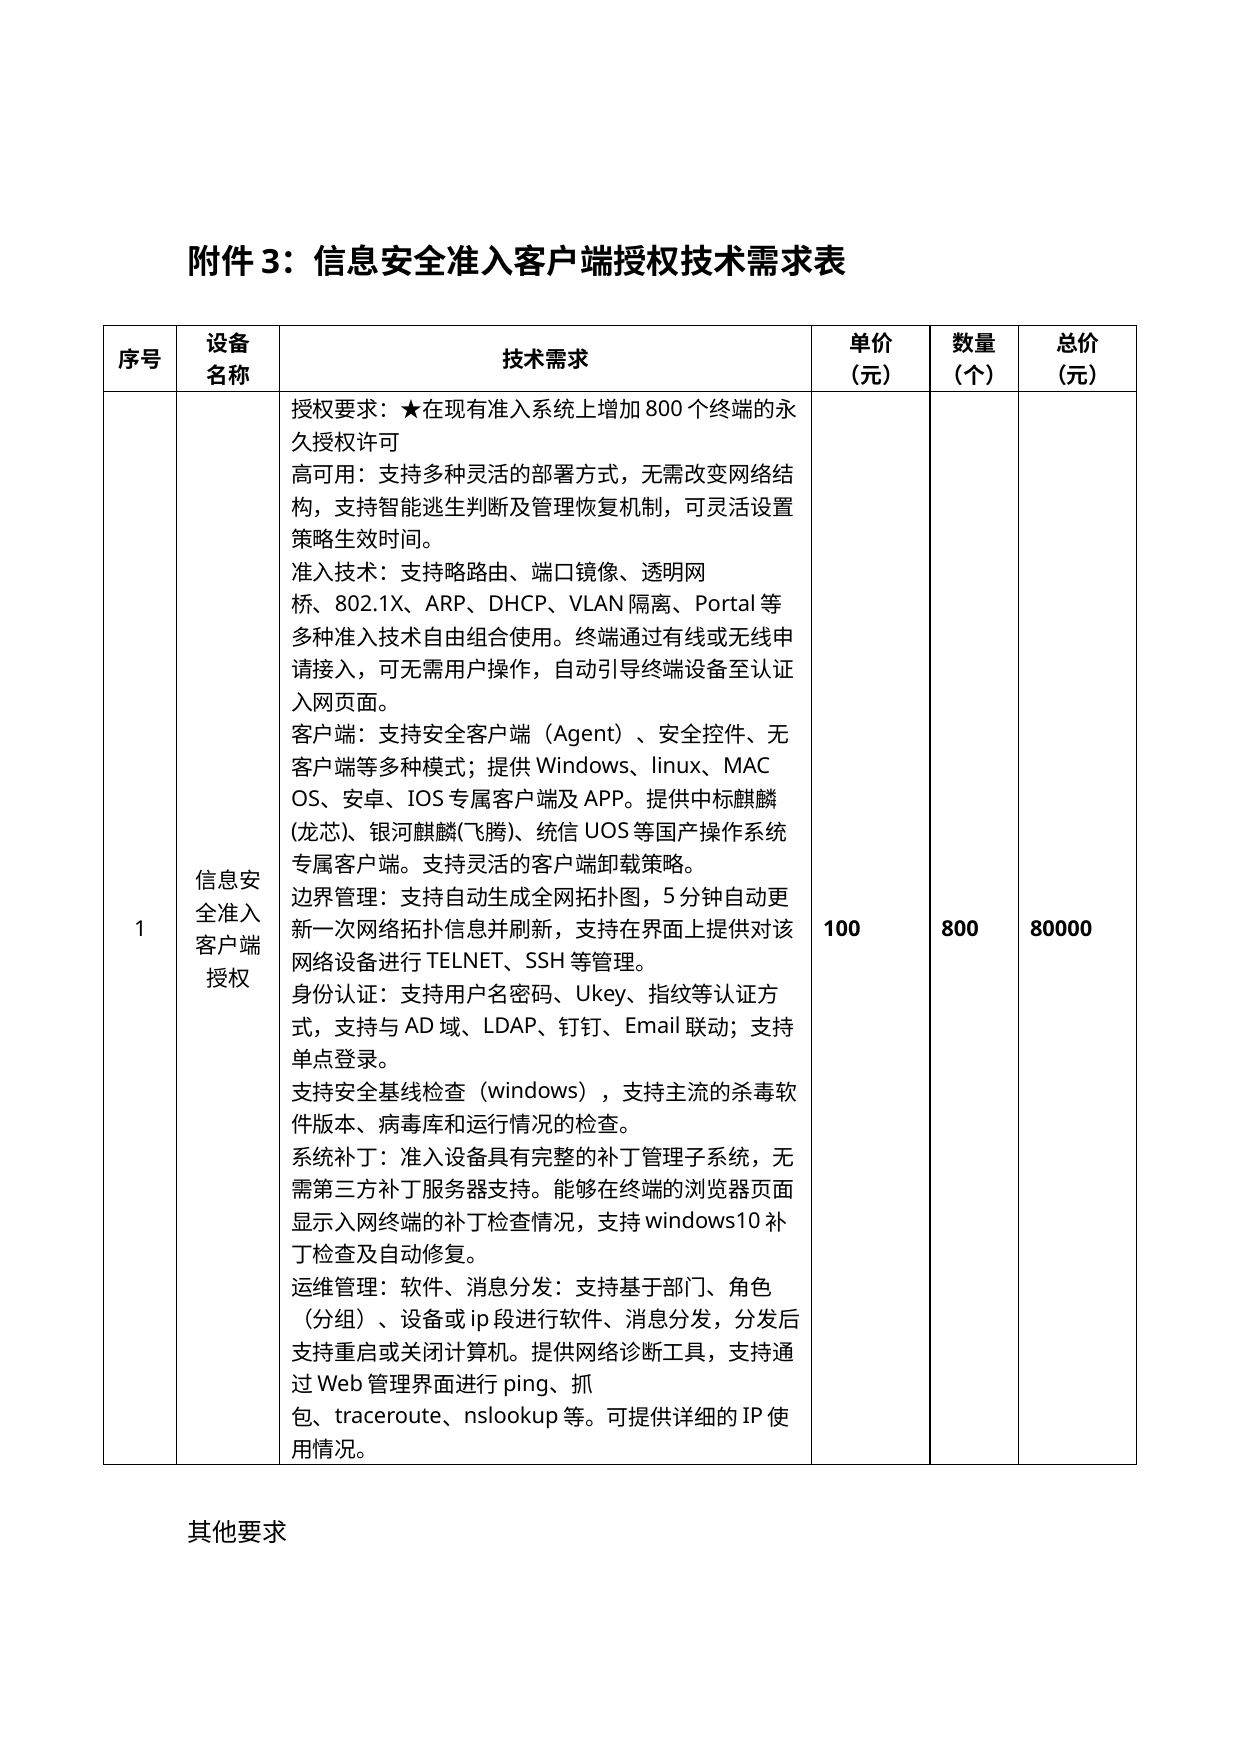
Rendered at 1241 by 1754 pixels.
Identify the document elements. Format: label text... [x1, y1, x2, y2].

table_cell 授权要求：★在现有准入系统上增加800个终端的永久授权许可 高可用：支持多种灵活的部署方式，无需改变网络结构，支持智能逃生判断及管理恢复机制，可灵活设置策略生效时间。 准入技术：支持略路由、端口镜像、透明网桥、802.1X、ARP、DHCP、VLAN隔离、Portal等多种准入技术自由组合使用。终端通过有线或无线申请接入，可无需用户操作，自动引导终端设备至认证入网页面。 客户端：支持安全客户端（Agent）、安全控件、无客户端等多种模式；提供Windows、linux、MAC OS、安卓、IOS专属客户端及APP。提供中标麒麟(龙芯)、银河麒麟(飞腾)、统信UOS等国产操作系统专属客户端。支持灵活的客户端卸载策略。 边界管理：支持自动生成全网拓扑图，5分钟自动更新一次网络拓扑信息并刷新，支持在界面上提供对该网络设备进行TELNET、SSH等管理。 身份认证：支持用户名密码、Ukey、指纹等认证方式，支持与AD域、LDAP、钉钉、Email联动；支持单点登录。 支持安全基线检查（windows），支持主流的杀毒软件版本、病毒库和运行情况的检查。 系统补丁：准入设备具有完整的补丁管理子系统，无需第三方补丁服务器支持。能够在终端的浏览器页面显示入网终端的补丁检查情况，支持windows10补丁检查及自动修复。 运维管理：软件、消息分发：支持基于部门、角色（分组）、设备或ip段进行软件、消息分发，分发后支持重启或关闭计算机。提供网络诊断工具，支持通过Web管理界面进行ping、抓包、traceroute、nslookup等。可提供详细的IP使用情况。 [280, 392, 811, 1464]
table_header 总价 （元） [1019, 326, 1136, 391]
table_cell 100 [812, 392, 929, 1464]
table_cell 信息安全准入客户端授权 [177, 392, 279, 1464]
table_header 技术需求 [280, 326, 811, 391]
table_cell 80000 [1019, 392, 1136, 1464]
text 其他要求 [187, 1498, 1053, 1563]
text 附件3：信息安全准入客户端授权技术需求表 [187, 227, 1053, 292]
table_header 数量 （个） [931, 326, 1018, 391]
table_header 单价 （元） [812, 326, 929, 391]
table_cell 800 [931, 392, 1018, 1464]
table_header 设备 名称 [177, 326, 279, 391]
table_header 序号 [104, 326, 176, 391]
table_cell 1 [104, 392, 176, 1464]
